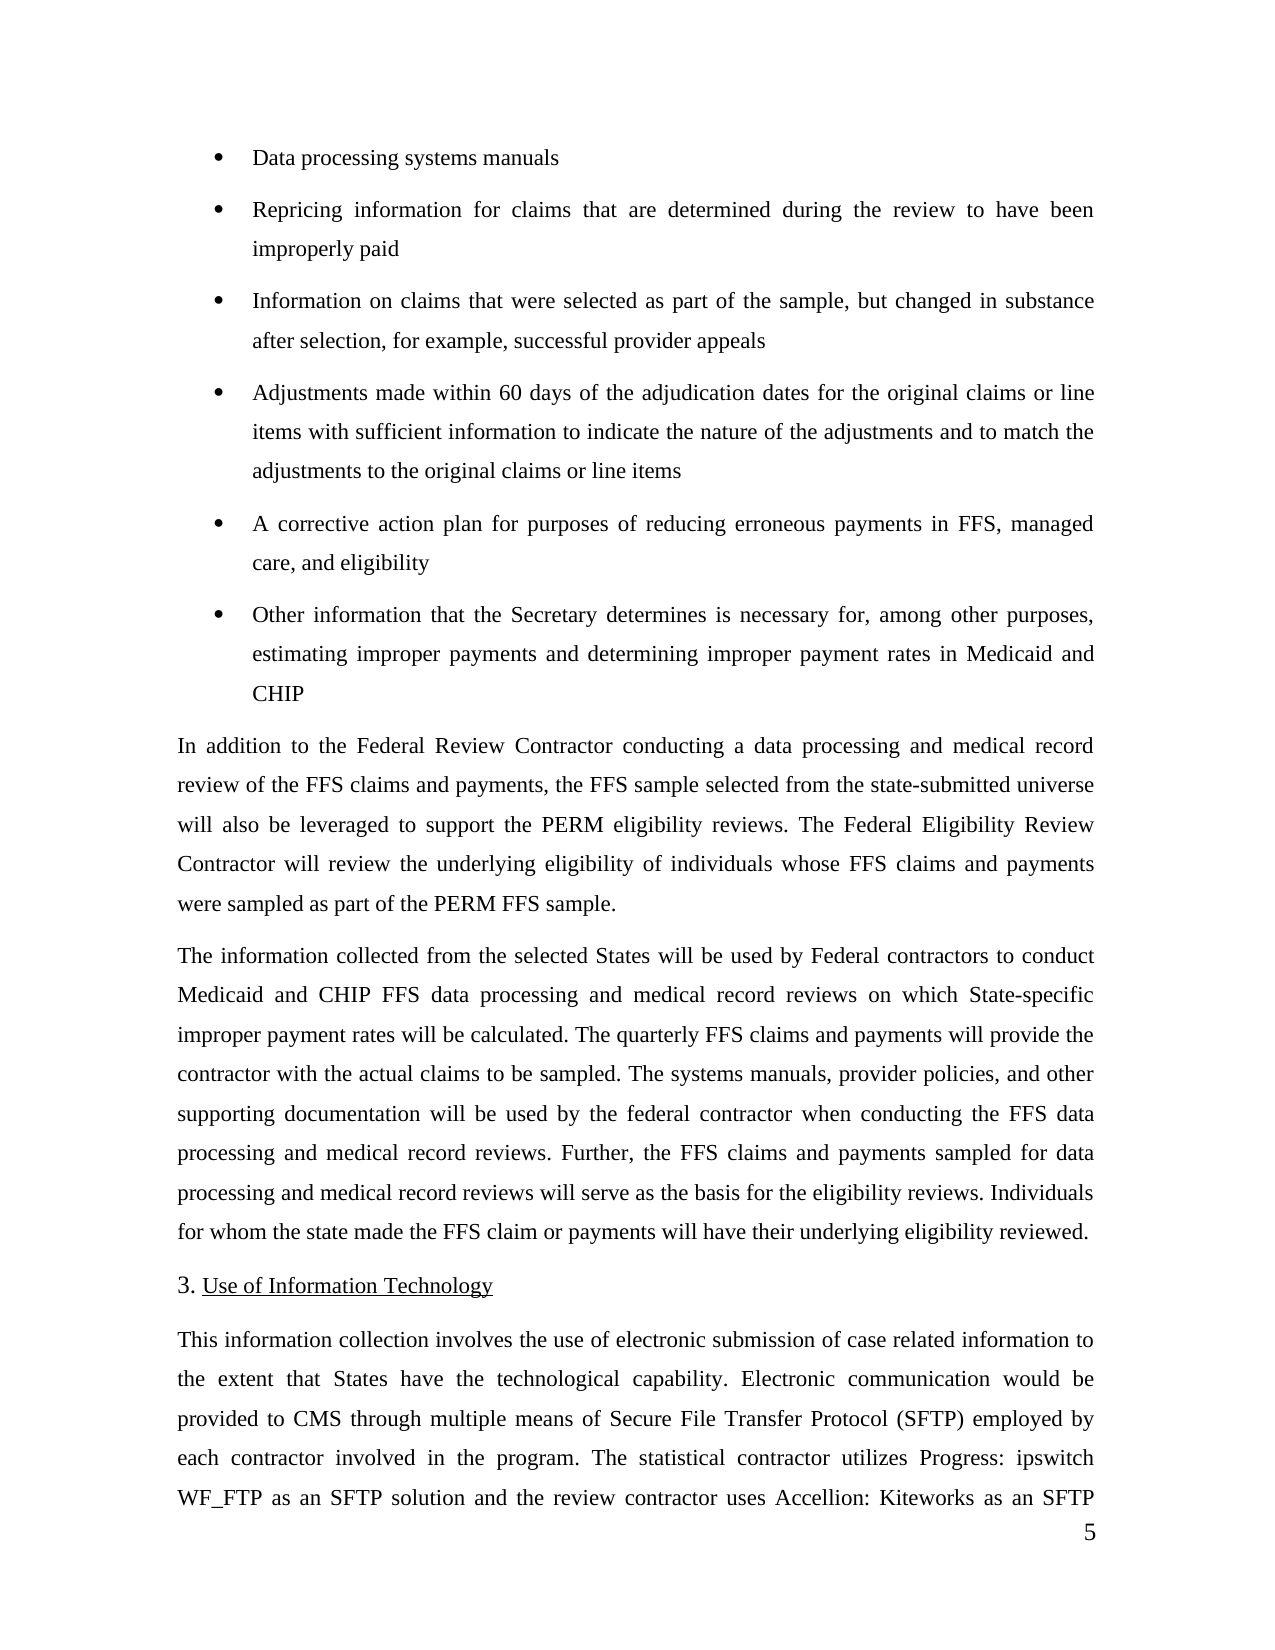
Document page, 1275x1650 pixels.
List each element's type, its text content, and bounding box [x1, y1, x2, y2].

list Repricing information for claims that are determined during the review to have been improperly paid [214, 196, 1096, 262]
list Information on claims that were selected as part of the sample, but changed in substance after selection, for example, successful provider appeals [214, 287, 1096, 353]
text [177, 1326, 1096, 1510]
list Data processing systems manuals [214, 144, 1096, 170]
subtitle Use of Information Technology [177, 1270, 1096, 1299]
list In addition to the Federal Review Contractor conducting a data processing and medical record review of the FFS claims and payments, the FFS sample selected from the state-submitted universe will also be leveraged to support the PERM eligibility reviews. The Federal Eligibility Review Contractor will review the underlying eligibility of individuals whose FFS claims and payments were sampled as part of the PERM FFS sample. [177, 732, 1096, 916]
text The information collected from the selected States will be used by Federal contractors to conduct Medicaid and CHIP FFS data processing and medical record reviews on which State-specific improper payment rates will be calculated. The quarterly FFS claims and payments will provide the contractor with the actual claims to be sampled. The systems manuals, provider policies, and other supporting documentation will be used by the federal contractor when conducting the FFS data processing and medical record reviews. Further, the FFS claims and payments sampled for data processing and medical record reviews will serve as the basis for the eligibility reviews. Individuals for whom the state made the FFS claim or payments will have their underlying eligibility reviewed. [177, 942, 1096, 1244]
list A corrective action plan for purposes of reducing erroneous payments in FFS, managed care, and eligibility [214, 509, 1096, 575]
list Adjustments made within 60 days of the adjudication dates for the original claims or line items with sufficient information to indicate the nature of the adjustments and to match the adjustments to the original claims or line items [214, 379, 1096, 484]
list Other information that the Secretary determines is necessary for, among other purposes, estimating improper payments and determining improper payment rates in Medicaid and CHIP [214, 601, 1096, 706]
